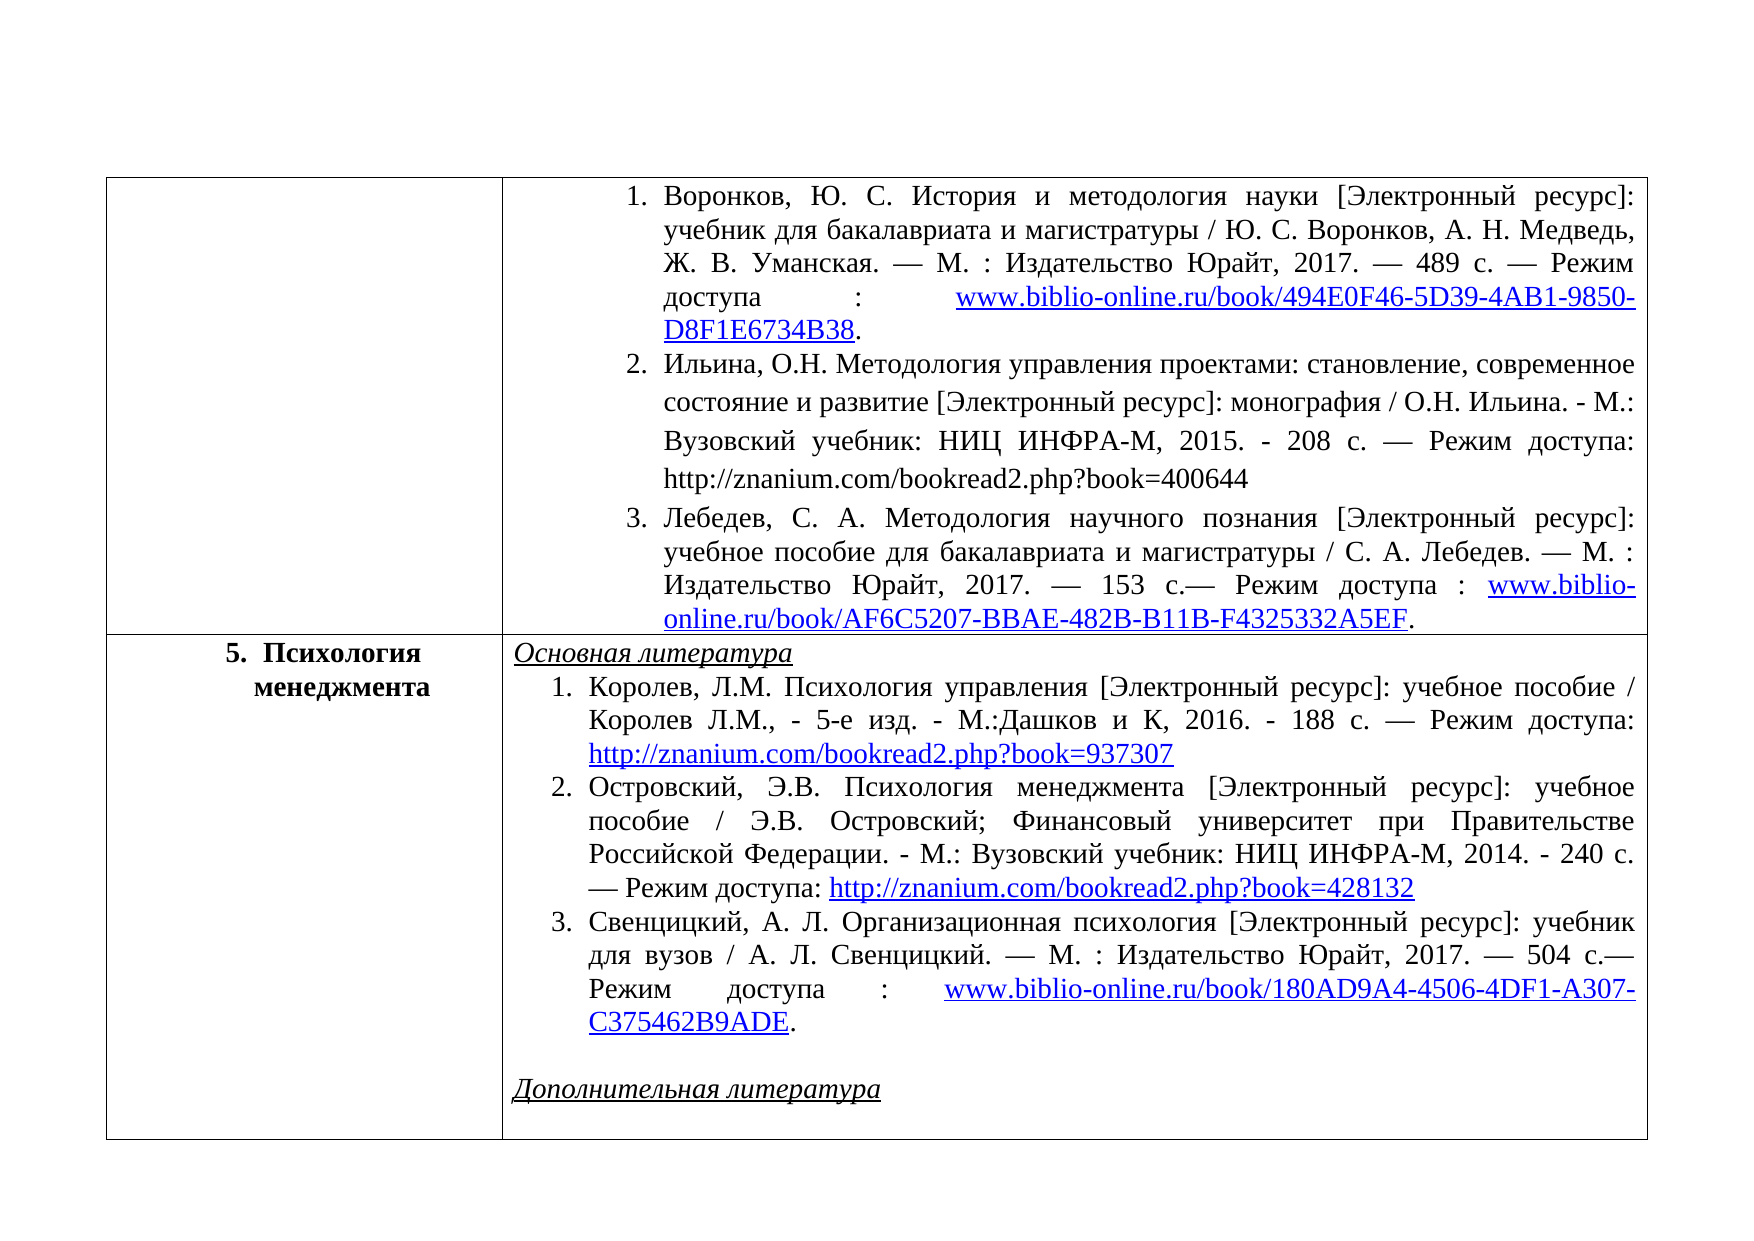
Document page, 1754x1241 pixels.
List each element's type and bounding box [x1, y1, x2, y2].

table_cell [503, 635, 1647, 1138]
table_cell [107, 178, 502, 634]
table_cell [107, 635, 502, 1138]
table_cell [503, 178, 1647, 634]
